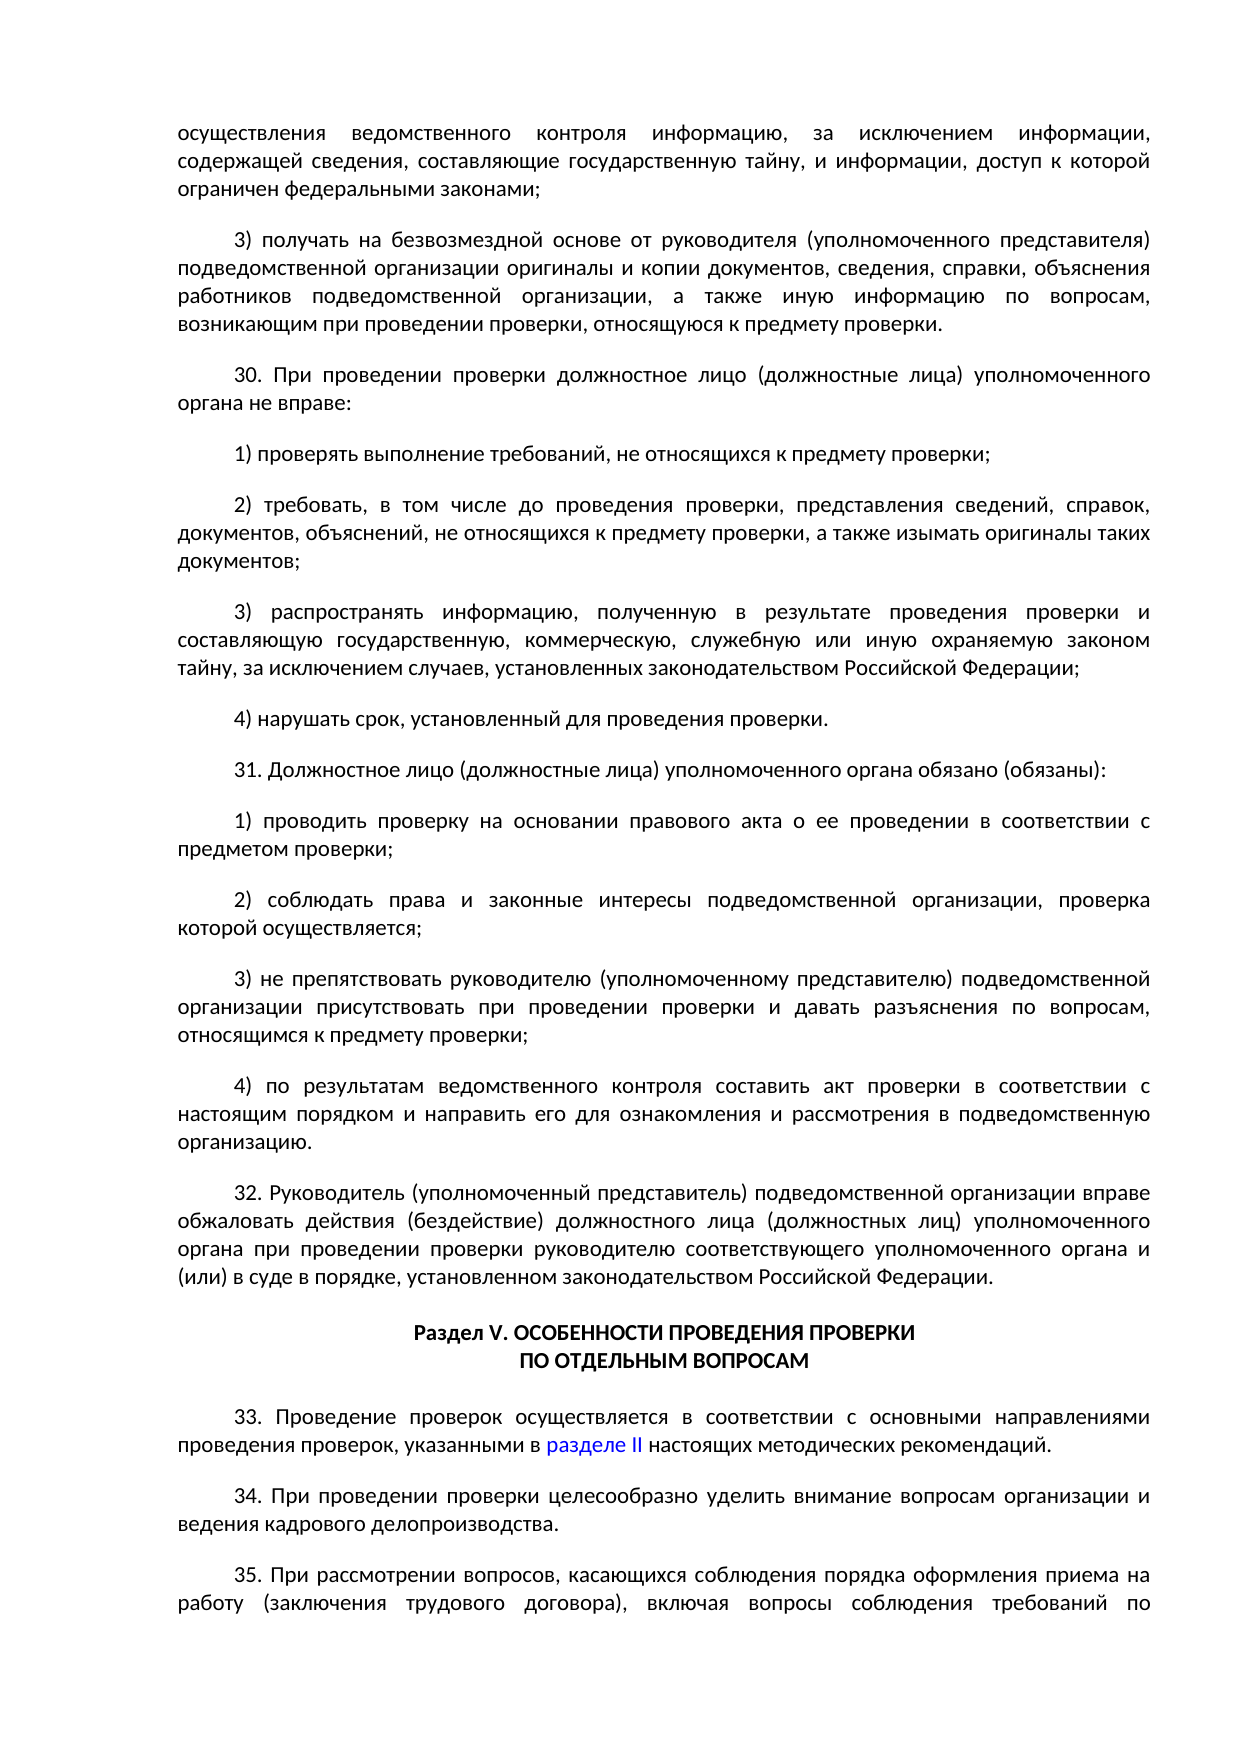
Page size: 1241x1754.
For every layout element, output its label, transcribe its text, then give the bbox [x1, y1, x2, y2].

text 3) не препятствовать руководителю (уполномоченному представителю) подведомственной организации присутствовать при проведении проверки и давать разъяснения по вопросам, относящимся к предмету проверки; [177, 964, 1152, 1048]
text 4) нарушать срок, установленный для проведения проверки. [177, 704, 1152, 732]
text 3) получать на безвозмездной основе от руководителя (уполномоченного представителя) подведомственной организации оригиналы и копии документов, сведения, справки, объяснения работников подведомственной организации, а также иную информацию по вопросам, возникающим при проведении проверки, относящуюся к предмету проверки. [177, 225, 1152, 337]
text 30. При проведении проверки должностное лицо (должностные лица) уполномоченного органа не вправе: [177, 360, 1152, 416]
text 34. При проведении проверки целесообразно уделить внимание вопросам организации и ведения кадрового делопроизводства. [177, 1481, 1152, 1537]
text 3) распространять информацию, полученную в результате проведения проверки и составляющую государственную, коммерческую, служебную или иную охраняемую законом тайну, за исключением случаев, установленных законодательством Российской Федерации; [177, 597, 1152, 681]
text 4) по результатам ведомственного контроля составить акт проверки в соответствии с настоящим порядком и направить его для ознакомления и рассмотрения в подведомственную организацию. [177, 1071, 1152, 1155]
text 31. Должностное лицо (должностные лица) уполномоченного органа обязано (обязаны): [177, 755, 1152, 783]
title Раздел V. ОСОБЕННОСТИ ПРОВЕДЕНИЯ ПРОВЕРКИ [177, 1318, 1152, 1346]
text 33. Проведение проверок осуществляется в соответствии с основными направлениями проведения проверок, указанными в разделе II настоящих методических рекомендаций. [177, 1402, 1152, 1458]
text 2) требовать, в том числе до проведения проверки, представления сведений, справок, документов, объяснений, не относящихся к предмету проверки, а также изымать оригиналы таких документов; [177, 490, 1152, 574]
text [177, 1560, 1152, 1616]
text 2) соблюдать права и законные интересы подведомственной организации, проверка которой осуществляется; [177, 885, 1152, 941]
text 1) проверять выполнение требований, не относящихся к предмету проверки; [177, 439, 1152, 467]
title ПО ОТДЕЛЬНЫМ ВОПРОСАМ [177, 1346, 1152, 1374]
text 1) проводить проверку на основании правового акта о ее проведении в соответствии с предметом проверки; [177, 806, 1152, 862]
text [177, 118, 1152, 202]
text 32. Руководитель (уполномоченный представитель) подведомственной организации вправе обжаловать действия (бездействие) должностного лица (должностных лиц) уполномоченного органа при проведении проверки руководителю соответствующего уполномоченного органа и (или) в суде в порядке, установленном законодательством Российской Федерации. [177, 1178, 1152, 1290]
